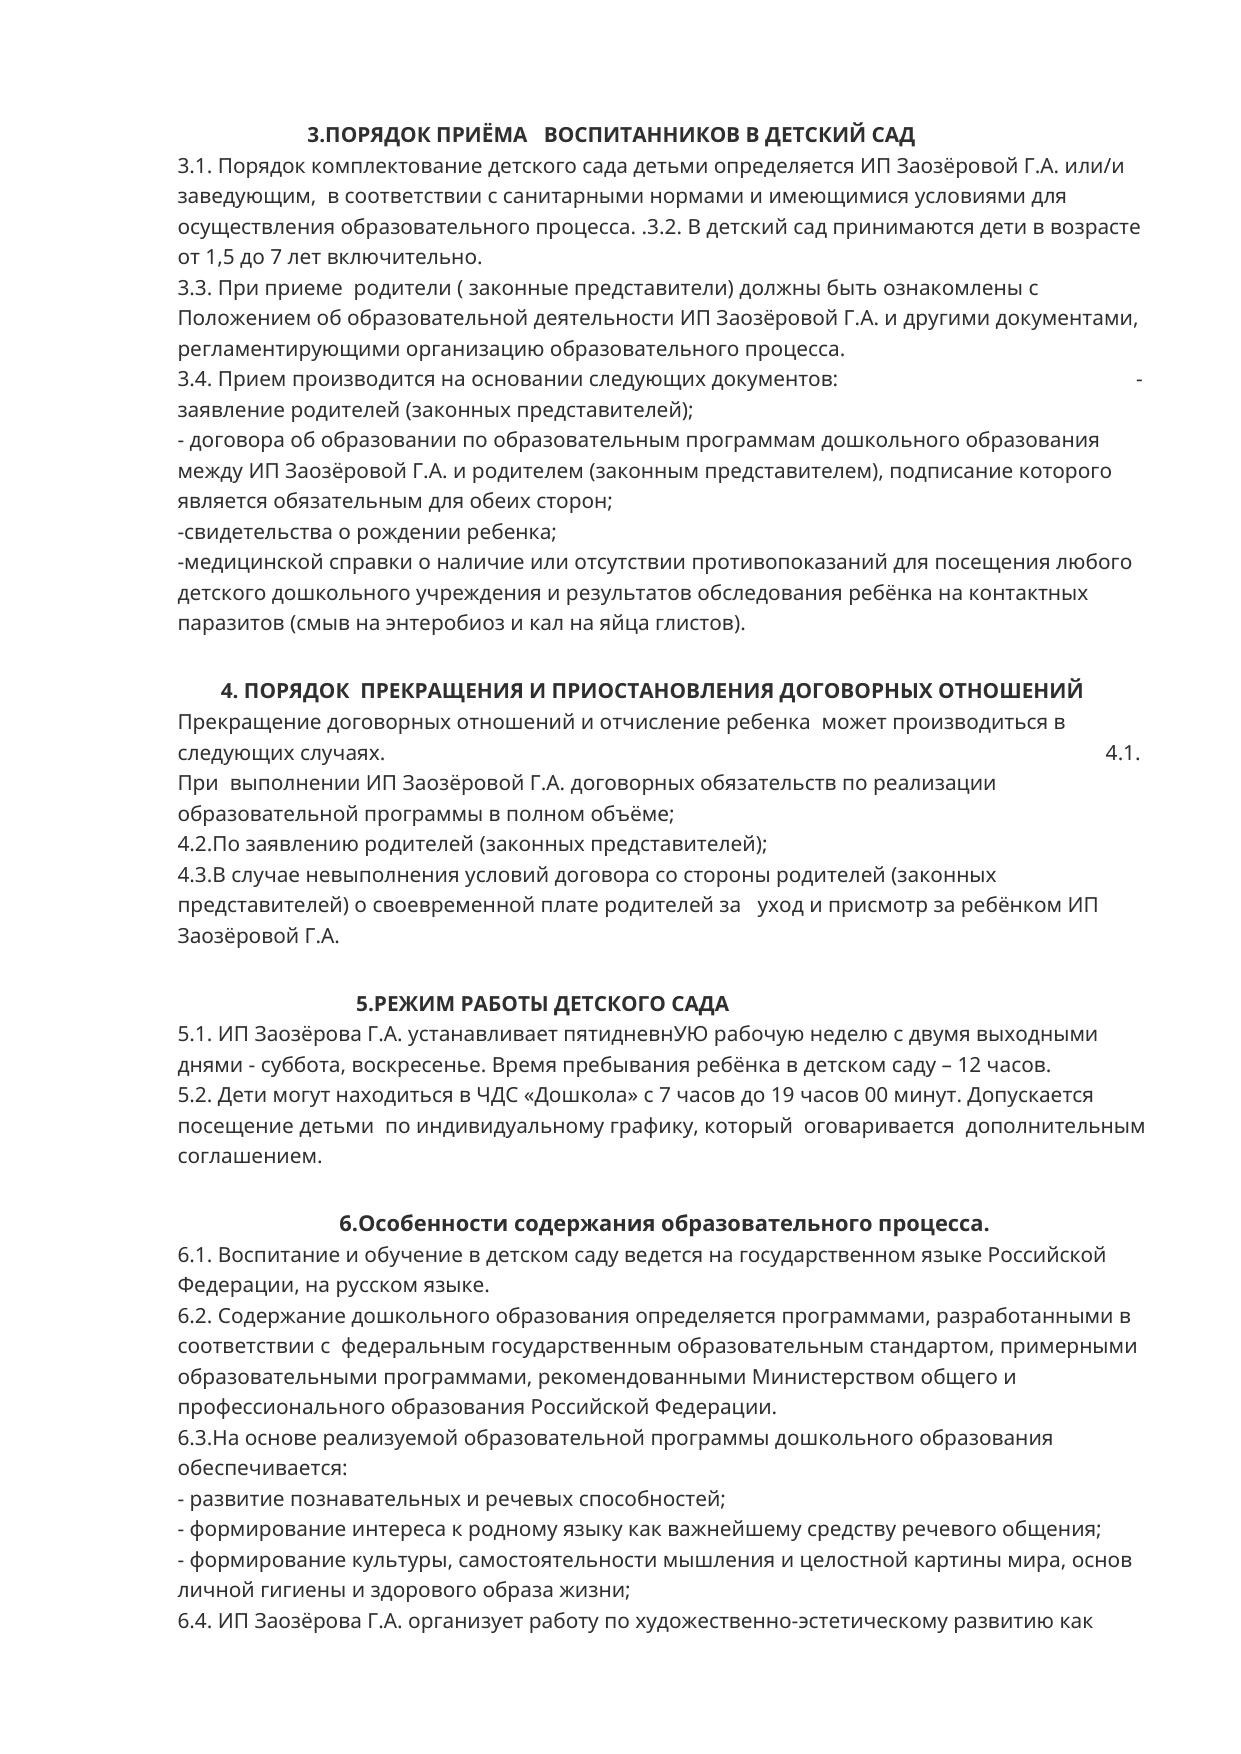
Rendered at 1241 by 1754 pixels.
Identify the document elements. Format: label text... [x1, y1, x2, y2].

text 3.ПОРЯДОК ПРИЁМА ВОСПИТАННИКОВ В ДЕТСКИЙ САД 3.1. Порядок комплектование детского сада детьми определяется ИП Заозёровой Г.А. или/и заведующим, в соответствии с санитарными нормами и имеющимися условиями для осуществления образовательного процесса. .3.2. В детский сад принимаются дети в возрасте от 1,5 до 7 лет включительно. 3.3. При приеме родители ( законные представители) должны быть ознакомлены с Положением об образовательной деятельности ИП Заозёровой Г.А. и другими документами, регламентирующими организацию образовательного процесса. 3.4. Прием производится на основании следующих документов: - заявление родителей (законных представителей); - договора об образовании по образовательным программам дошкольного образования между ИП Заозёровой Г.А. и родителем (законным представителем), подписание которого является обязательным для обеих сторон; -свидетельства о рождении ребенка; -медицинской справки о наличие или отсутствии противопоказаний для посещения любого детского дошкольного учреждения и результатов обследования ребёнка на контактных паразитов (смыв на энтеробиоз и кал на яйца глистов). [177, 118, 1152, 637]
text 5.РЕЖИМ РАБОТЫ ДЕТСКОГО САДА 5.1. ИП Заозёрова Г.А. устанавливает пятидневнУЮ рабочую неделю с двумя выходными днями - суббота, воскресенье. Время пребывания ребёнка в детском саду – 12 часов. 5.2. Дети могут находиться в ЧДС «Дошкола» с 7 часов до 19 часов 00 минут. Допускается посещение детьми по индивидуальному графику, который оговаривается дополнительным соглашением. [177, 987, 1152, 1170]
text 4. ПОРЯДОК ПРЕКРАЩЕНИЯ И ПРИОСТАНОВЛЕНИЯ ДОГОВОРНЫХ ОТНОШЕНИЙ Прекращение договорных отношений и отчисление ребенка может производиться в следующих случаях. 4.1. При выполнении ИП Заозёровой Г.А. договорных обязательств по реализации образовательной программы в полном объёме; 4.2.По заявлению родителей (законных представителей); 4.3.В случае невыполнения условий договора со стороны родителей (законных представителей) о своевременной плате родителей за уход и присмотр за ребёнком ИП Заозёровой Г.А. [177, 674, 1152, 949]
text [177, 1238, 1152, 1634]
text 6.Особенности содержания образовательного процесса. [177, 1207, 1152, 1238]
